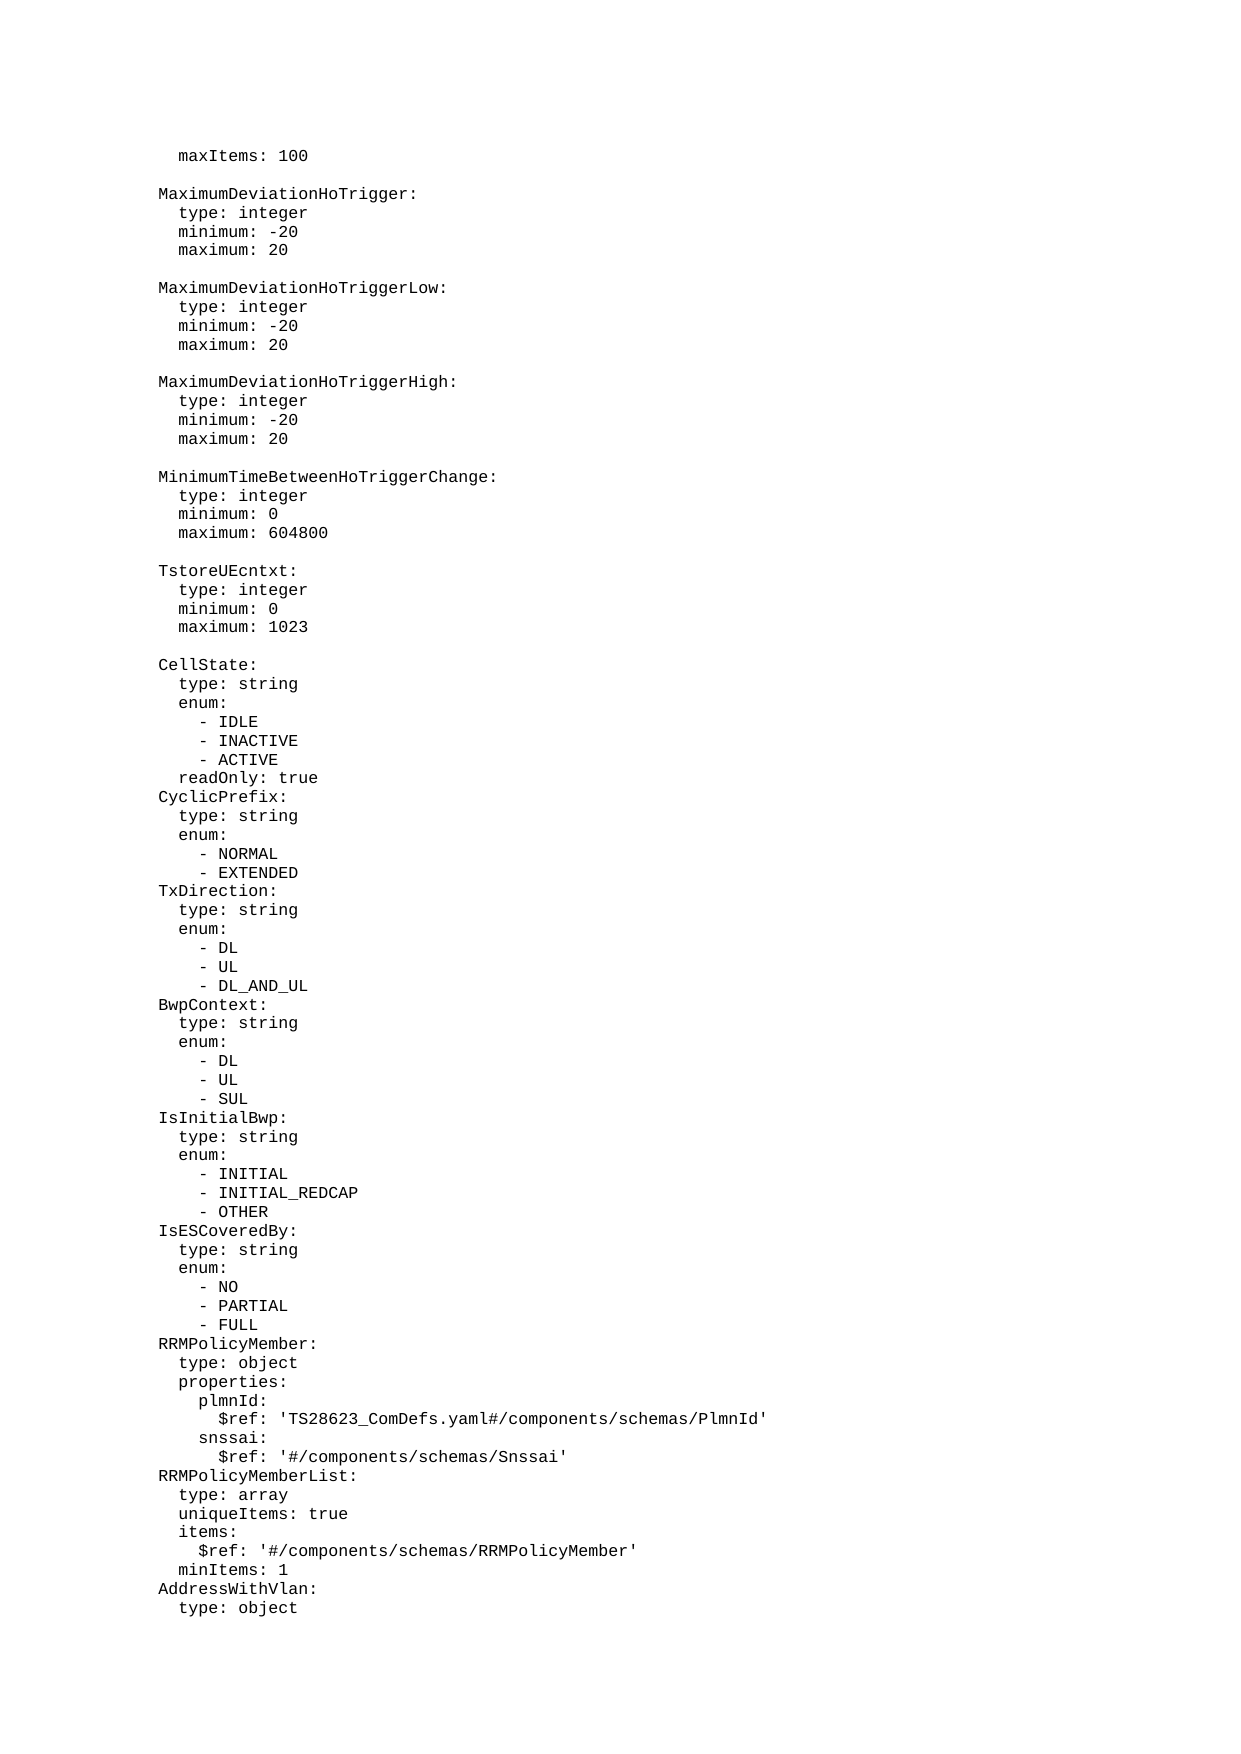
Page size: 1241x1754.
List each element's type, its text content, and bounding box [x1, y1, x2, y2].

text properties: [118, 1373, 1122, 1392]
text type: integer [118, 581, 1122, 600]
text minimum: -20 [118, 317, 1122, 336]
text maximum: 1023 [118, 619, 1122, 638]
text - PARTIAL [118, 1298, 1122, 1317]
text type: string [118, 1128, 1122, 1147]
text readOnly: true [118, 770, 1122, 789]
text snssai: [118, 1430, 1122, 1449]
text CyclicPrefix: [118, 789, 1122, 808]
text - DL [118, 939, 1122, 958]
text - INACTIVE [118, 732, 1122, 751]
text type: string [118, 1241, 1122, 1260]
text enum: [118, 1260, 1122, 1279]
text type: integer [118, 487, 1122, 506]
text - INITIAL [118, 1166, 1122, 1185]
text BwpContext: [118, 996, 1122, 1015]
text - OTHER [118, 1203, 1122, 1222]
text - IDLE [118, 713, 1122, 732]
text MaximumDeviationHoTrigger: [118, 185, 1122, 204]
text type: string [118, 1015, 1122, 1034]
text maximum: 20 [118, 431, 1122, 449]
text TstoreUEcntxt: [118, 562, 1122, 581]
text maximum: 20 [118, 242, 1122, 261]
text AddressWithVlan: [118, 1581, 1122, 1599]
text IsInitialBwp: [118, 1109, 1122, 1128]
text type: integer [118, 393, 1122, 412]
text minItems: 1 [118, 1562, 1122, 1581]
text - UL [118, 1072, 1122, 1090]
text - NORMAL [118, 845, 1122, 864]
text minimum: 0 [118, 506, 1122, 525]
text RRMPolicyMember: [118, 1336, 1122, 1354]
text type: string [118, 676, 1122, 694]
text - FULL [118, 1317, 1122, 1336]
text - INITIAL_REDCAP [118, 1185, 1122, 1203]
text minimum: -20 [118, 223, 1122, 242]
text type: object [118, 1599, 1122, 1618]
text $ref: '#/components/schemas/Snssai' [118, 1449, 1122, 1467]
text $ref: '#/components/schemas/RRMPolicyMember' [118, 1543, 1122, 1562]
text IsESCoveredBy: [118, 1222, 1122, 1241]
text type: integer [118, 204, 1122, 223]
text type: string [118, 808, 1122, 826]
text maxItems: 100 [118, 148, 1122, 167]
text type: object [118, 1354, 1122, 1373]
text - ACTIVE [118, 751, 1122, 770]
text - DL_AND_UL [118, 977, 1122, 996]
text type: string [118, 902, 1122, 921]
text CellState: [118, 657, 1122, 676]
text - UL [118, 958, 1122, 977]
text - SUL [118, 1090, 1122, 1109]
text enum: [118, 826, 1122, 845]
text - DL [118, 1053, 1122, 1072]
text enum: [118, 1034, 1122, 1053]
text TxDirection: [118, 883, 1122, 902]
text MinimumTimeBetweenHoTriggerChange: [118, 468, 1122, 487]
text RRMPolicyMemberList: [118, 1467, 1122, 1486]
text enum: [118, 1147, 1122, 1166]
text minimum: -20 [118, 412, 1122, 431]
text MaximumDeviationHoTriggerLow: [118, 280, 1122, 298]
text maximum: 20 [118, 336, 1122, 355]
text - NO [118, 1279, 1122, 1298]
text enum: [118, 694, 1122, 713]
text enum: [118, 921, 1122, 939]
text uniqueItems: true [118, 1505, 1122, 1524]
text maximum: 604800 [118, 525, 1122, 544]
text - EXTENDED [118, 864, 1122, 883]
text type: array [118, 1486, 1122, 1505]
text items: [118, 1524, 1122, 1543]
text MaximumDeviationHoTriggerHigh: [118, 374, 1122, 393]
text plmnId: [118, 1392, 1122, 1411]
text $ref: 'TS28623_ComDefs.yaml#/components/schemas/PlmnId' [118, 1411, 1122, 1430]
text minimum: 0 [118, 600, 1122, 619]
text type: integer [118, 298, 1122, 317]
